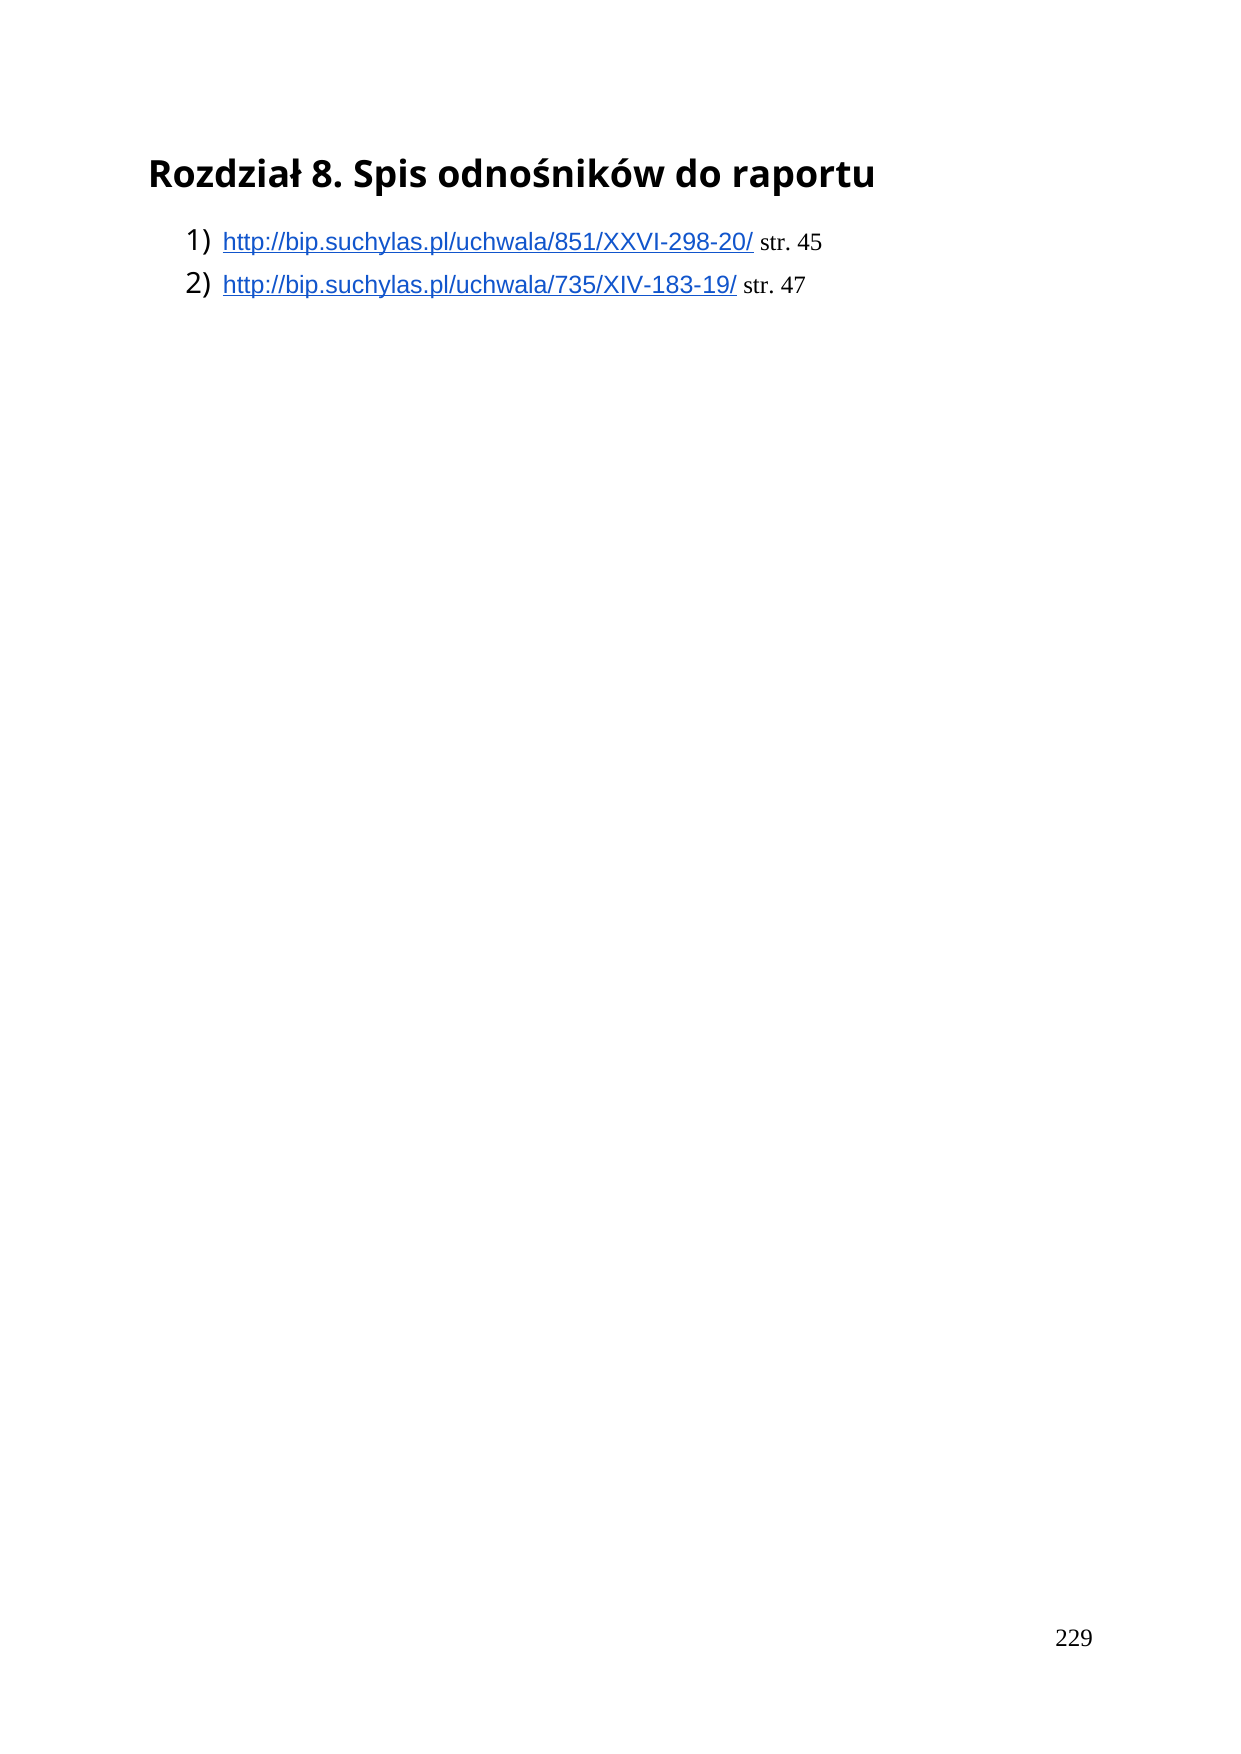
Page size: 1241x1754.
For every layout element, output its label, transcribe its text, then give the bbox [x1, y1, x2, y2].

list http://bip.suchylas.pl/uchwala/851/XXVI-298-20/ str. 45 [185, 219, 1093, 259]
text Rozdział 8. Spis odnośników do raportu [148, 148, 1093, 199]
list http://bip.suchylas.pl/uchwala/735/XIV-183-19/ str. 47 [185, 262, 1093, 302]
